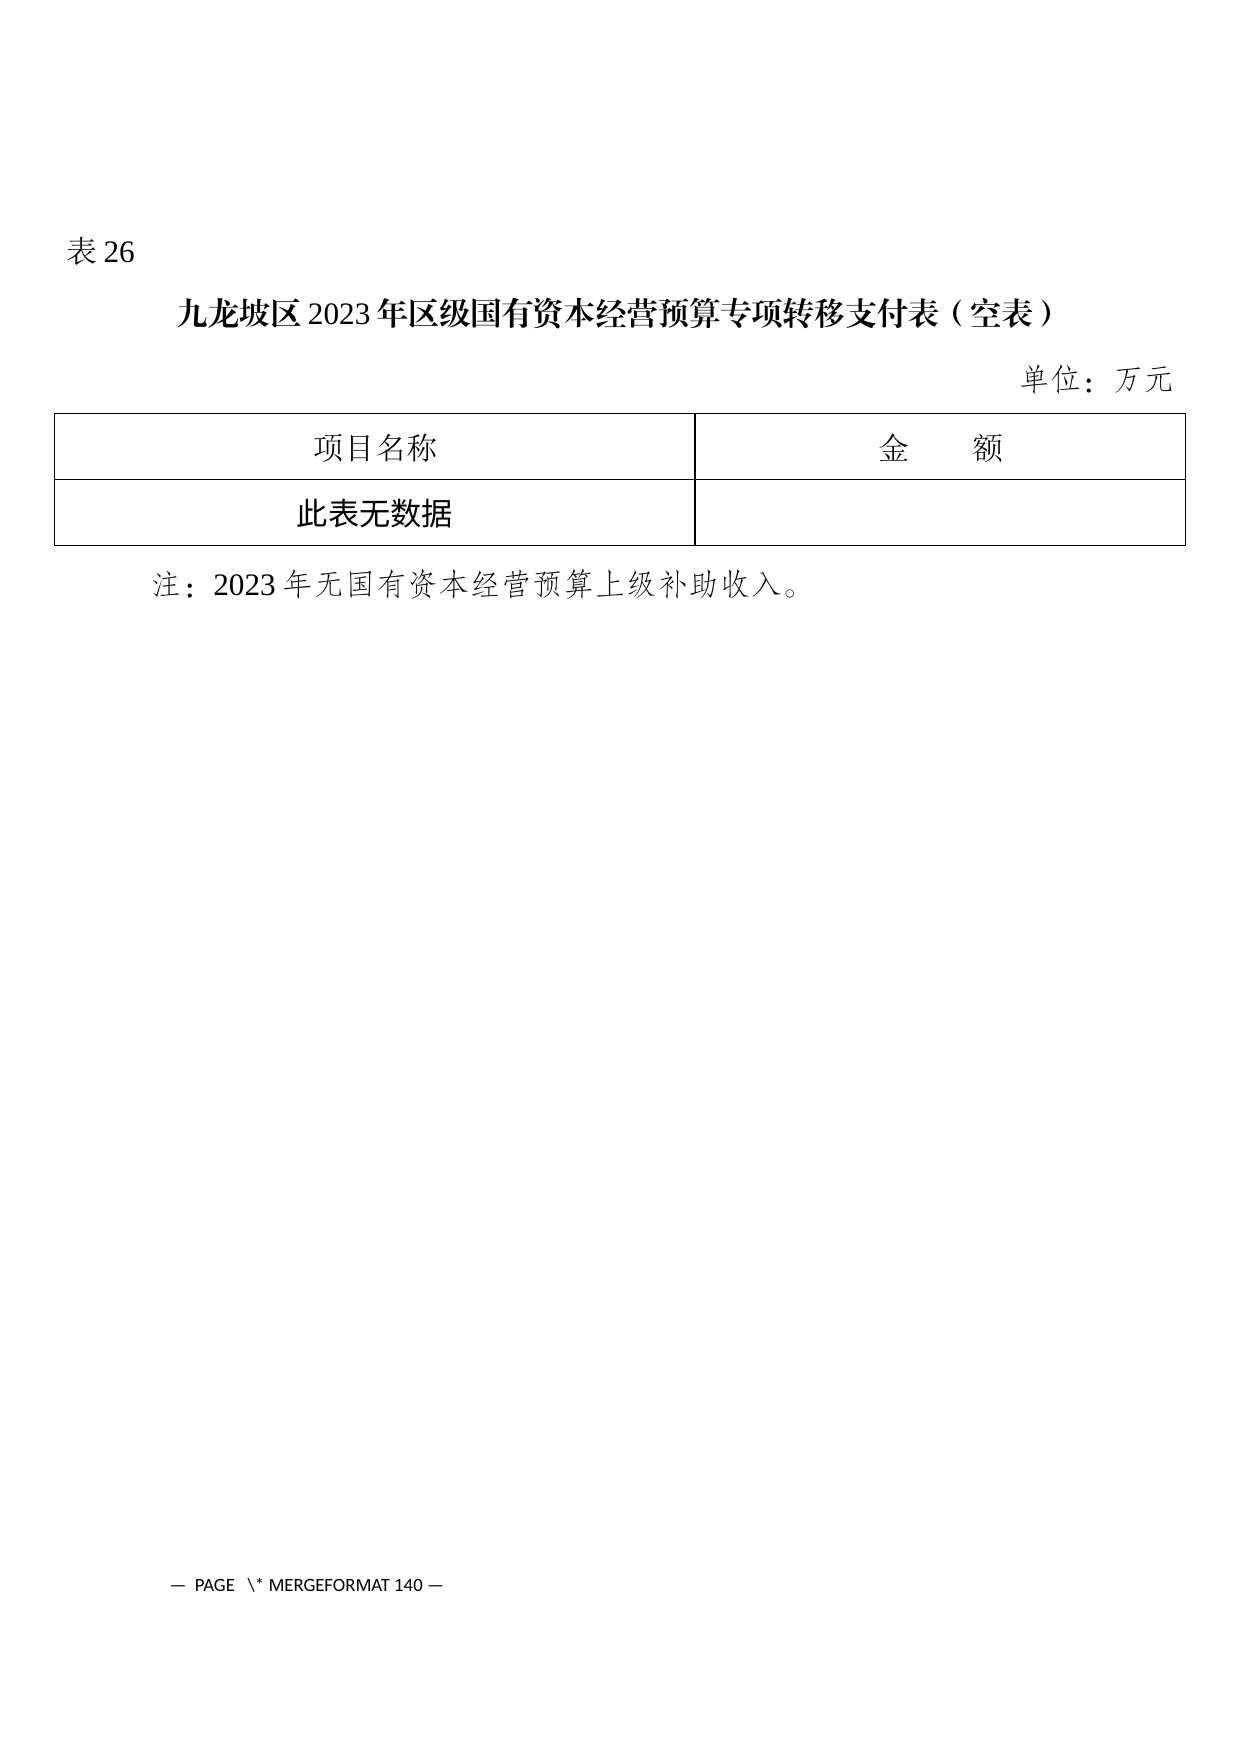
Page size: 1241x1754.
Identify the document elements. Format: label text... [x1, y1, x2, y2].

text 注：2023年无国有资本经营预算上级补助收入。 [151, 546, 998, 608]
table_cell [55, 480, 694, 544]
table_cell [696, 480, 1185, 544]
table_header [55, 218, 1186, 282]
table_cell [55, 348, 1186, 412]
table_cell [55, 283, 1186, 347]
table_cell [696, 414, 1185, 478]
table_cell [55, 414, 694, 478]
